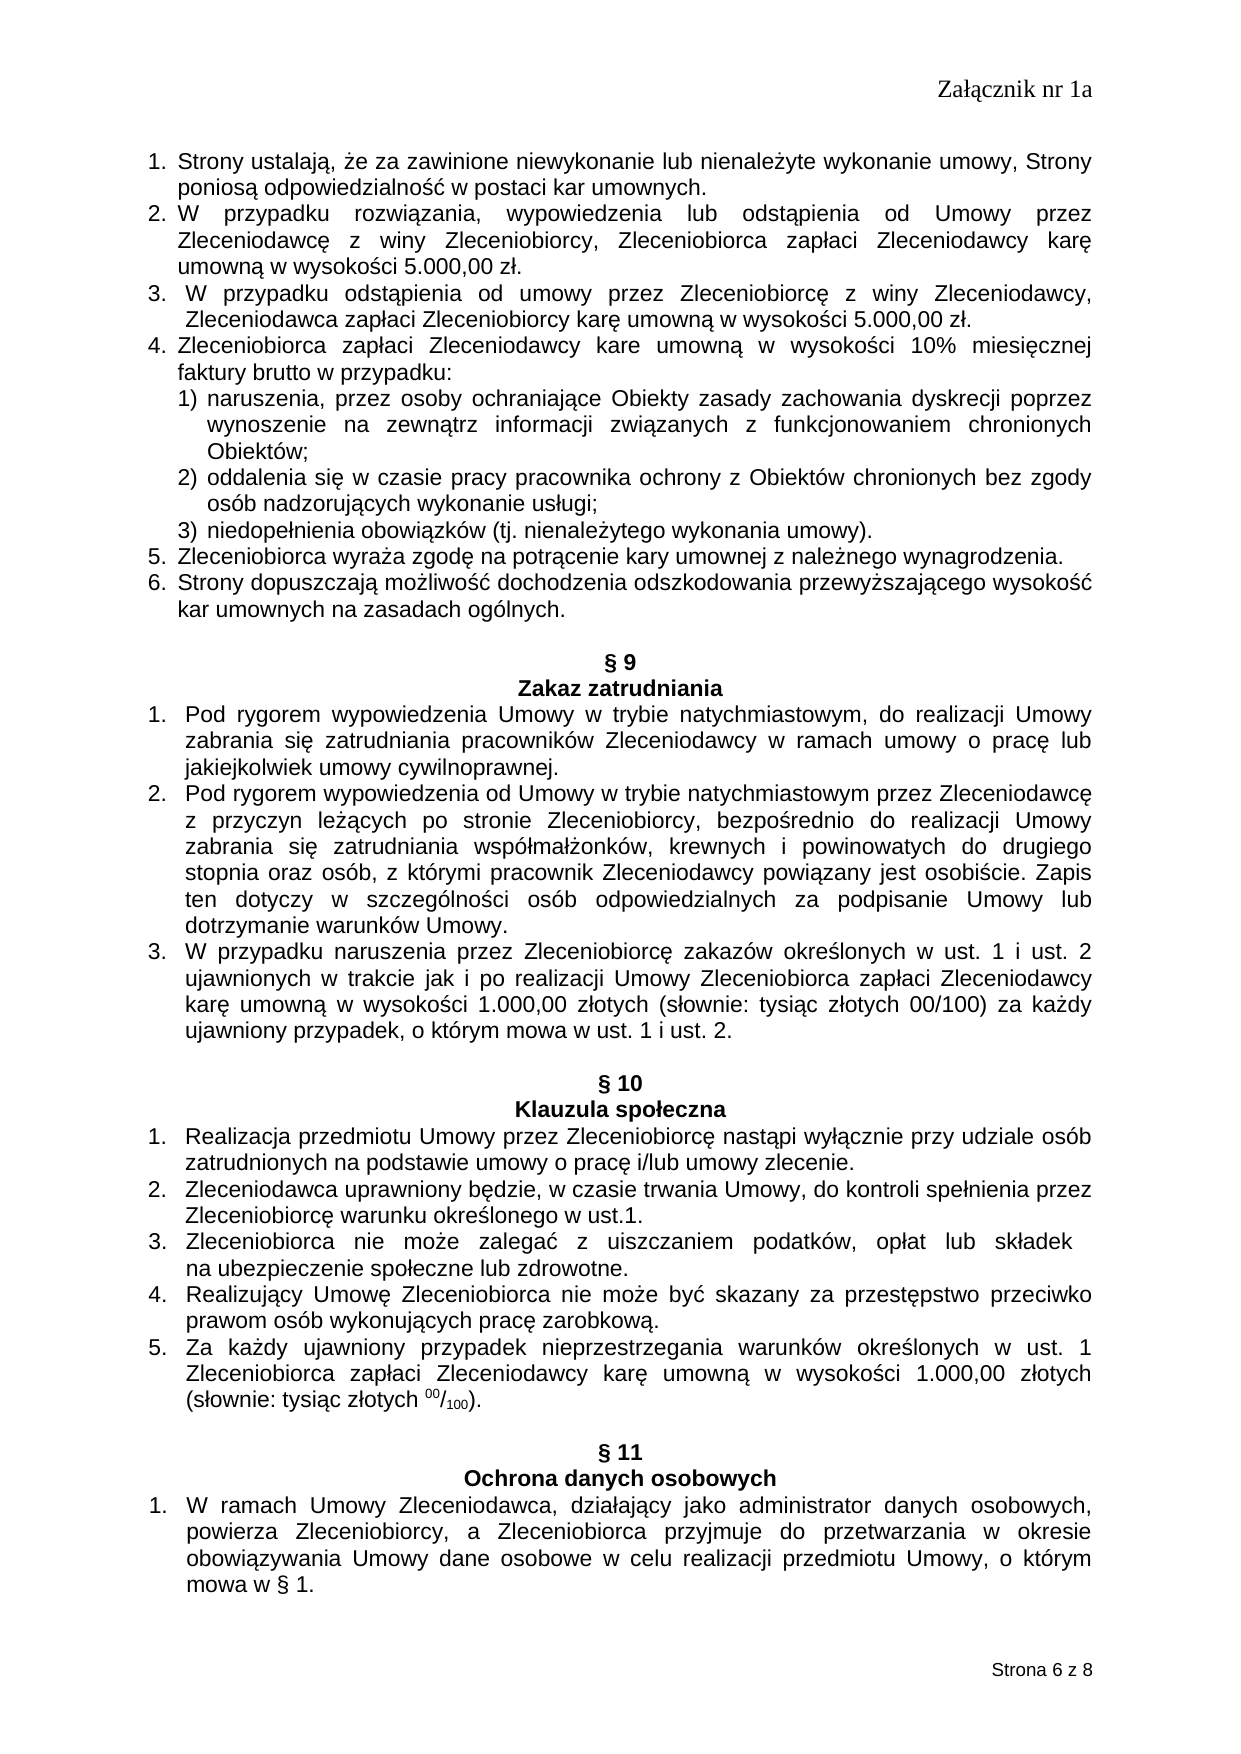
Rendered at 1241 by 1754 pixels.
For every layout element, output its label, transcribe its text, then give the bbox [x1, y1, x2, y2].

list W przypadku rozwiązania, wypowiedzenia lub odstąpienia od Umowy przez Zleceniodawcę z winy Zleceniobiorcy, Zleceniobiorca zapłaci Zleceniodawcy karę umowną w wysokości 5.000,00 zł. [148, 200, 1092, 279]
text § 9 [148, 648, 1092, 675]
list Zleceniobiorca wyraża zgodę na potrącenie kary umownej z należnego wynagrodzenia. [148, 543, 1092, 569]
text Ochrona danych osobowych [148, 1465, 1092, 1492]
list Strony dopuszczają możliwość dochodzenia odszkodowania przewyższającego wysokość kar umownych na zasadach ogólnych. [148, 569, 1092, 622]
list Realizacja przedmiotu Umowy przez Zleceniobiorcę nastąpi wyłącznie przy udziale osób zatrudnionych na podstawie umowy o pracę i/lub umowy zlecenie. [148, 1123, 1092, 1176]
text § 10 [148, 1070, 1092, 1096]
list Realizujący Umowę Zleceniobiorca nie może być skazany za przestępstwo przeciwko prawom osób wykonujących pracę zarobkową. [148, 1281, 1092, 1334]
list niedopełnienia obowiązków (tj. nienależytego wykonania umowy). [177, 517, 1092, 543]
list Za każdy ujawniony przypadek nieprzestrzegania warunków określonych w ust. 1 Zleceniobiorca zapłaci Zleceniodawcy karę umowną w wysokości 1.000,00 złotych (słownie: tysiąc złotych 00/100). [148, 1334, 1092, 1413]
list Zleceniobiorca zapłaci Zleceniodawcy kare umowną w wysokości 10% miesięcznej faktury brutto w przypadku: [148, 332, 1092, 385]
list Zleceniobiorca nie może zalegać z uiszczaniem podatków, opłat lub składek na ubezpieczenie społeczne lub zdrowotne. [148, 1228, 1092, 1281]
list Strony ustalają, że za zawinione niewykonanie lub nienależyte wykonanie umowy, Strony poniosą odpowiedzialność w postaci kar umownych. [148, 148, 1092, 200]
list W przypadku naruszenia przez Zleceniobiorcę zakazów określonych w ust. 1 i ust. 2 ujawnionych w trakcie jak i po realizacji Umowy Zleceniobiorca zapłaci Zleceniodawcy karę umowną w wysokości 1.000,00 złotych (słownie: tysiąc złotych 00/100) za każdy ujawniony przypadek, o którym mowa w ust. 1 i ust. 2. [148, 938, 1092, 1044]
list Zleceniodawca uprawniony będzie, w czasie trwania Umowy, do kontroli spełnienia przez Zleceniobiorcę warunku określonego w ust.1. [148, 1176, 1092, 1228]
list oddalenia się w czasie pracy pracownika ochrony z Obiektów chronionych bez zgody osób nadzorujących wykonanie usługi; [177, 464, 1092, 517]
list naruszenia, przez osoby ochraniające Obiekty zasady zachowania dyskrecji poprzez wynoszenie na zewnątrz informacji związanych z funkcjonowaniem chronionych Obiektów; [177, 385, 1092, 464]
text § 11 [148, 1439, 1092, 1465]
text Zakaz zatrudniania [148, 675, 1092, 701]
list W przypadku odstąpienia od umowy przez Zleceniobiorcę z winy Zleceniodawcy, Zleceniodawca zapłaci Zleceniobiorcy karę umowną w wysokości 5.000,00 zł. [148, 279, 1092, 332]
list Pod rygorem wypowiedzenia Umowy w trybie natychmiastowym, do realizacji Umowy zabrania się zatrudniania pracowników Zleceniodawcy w ramach umowy o pracę lub jakiejkolwiek umowy cywilnoprawnej. [148, 701, 1092, 780]
text Klauzula społeczna [148, 1096, 1092, 1123]
list Pod rygorem wypowiedzenia od Umowy w trybie natychmiastowym przez Zleceniodawcę z przyczyn leżących po stronie Zleceniobiorcy, bezpośrednio do realizacji Umowy zabrania się zatrudniania współmałżonków, krewnych i powinowatych do drugiego stopnia oraz osób, z którymi pracownik Zleceniodawcy powiązany jest osobiście. Zapis ten dotyczy w szczególności osób odpowiedzialnych za podpisanie Umowy lub dotrzymanie warunków Umowy. [148, 780, 1092, 938]
list W ramach Umowy Zleceniodawca, działający jako administrator danych osobowych, powierza Zleceniobiorcy, a Zleceniobiorca przyjmuje do przetwarzania w okresie obowiązywania Umowy dane osobowe w celu realizacji przedmiotu Umowy, o którym mowa w § 1. [148, 1492, 1092, 1597]
